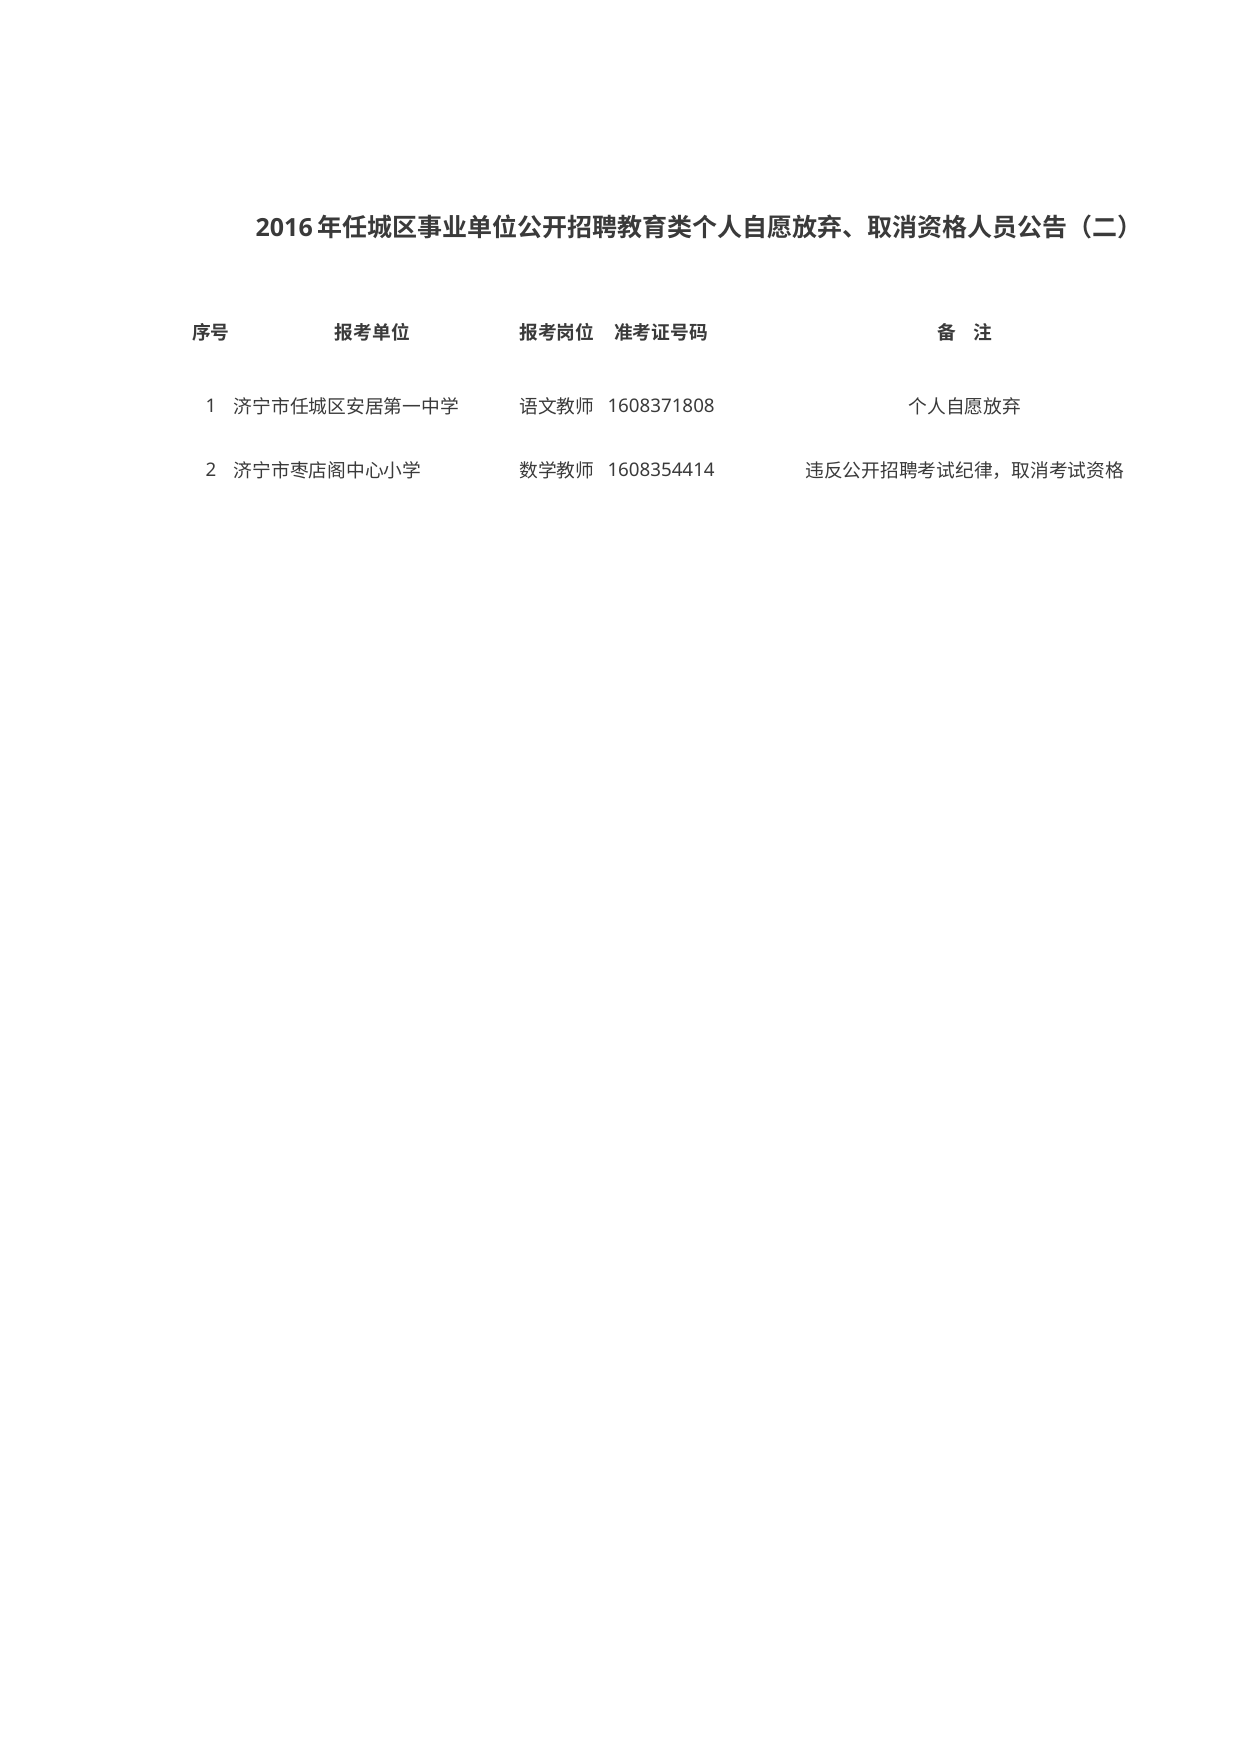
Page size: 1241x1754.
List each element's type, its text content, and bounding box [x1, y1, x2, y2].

table_cell 个人自愿放弃 [719, 373, 1210, 437]
table_cell 备 注 [719, 290, 1210, 373]
table_cell 数学教师 [510, 437, 603, 501]
table_cell 济宁市任城区安居第一中学 [234, 373, 510, 437]
table_cell 济宁市枣店阁中心小学 [234, 437, 510, 501]
table_cell 2 [188, 437, 234, 501]
table_cell 报考单位 [234, 290, 510, 373]
table_cell 1 [188, 373, 234, 437]
table_cell 准考证号码 [603, 290, 719, 373]
table_header 2016年任城区事业单位公开招聘教育类个人自愿放弃、取消资格人员公告（二） [188, 162, 1210, 290]
table_cell 违反公开招聘考试纪律，取消考试资格 [719, 437, 1210, 501]
table_cell 序号 [188, 290, 234, 373]
table_cell 1608371808 [603, 373, 719, 437]
table_cell 1608354414 [603, 437, 719, 501]
table_cell 语文教师 [510, 373, 603, 437]
table_cell 报考岗位 [510, 290, 603, 373]
